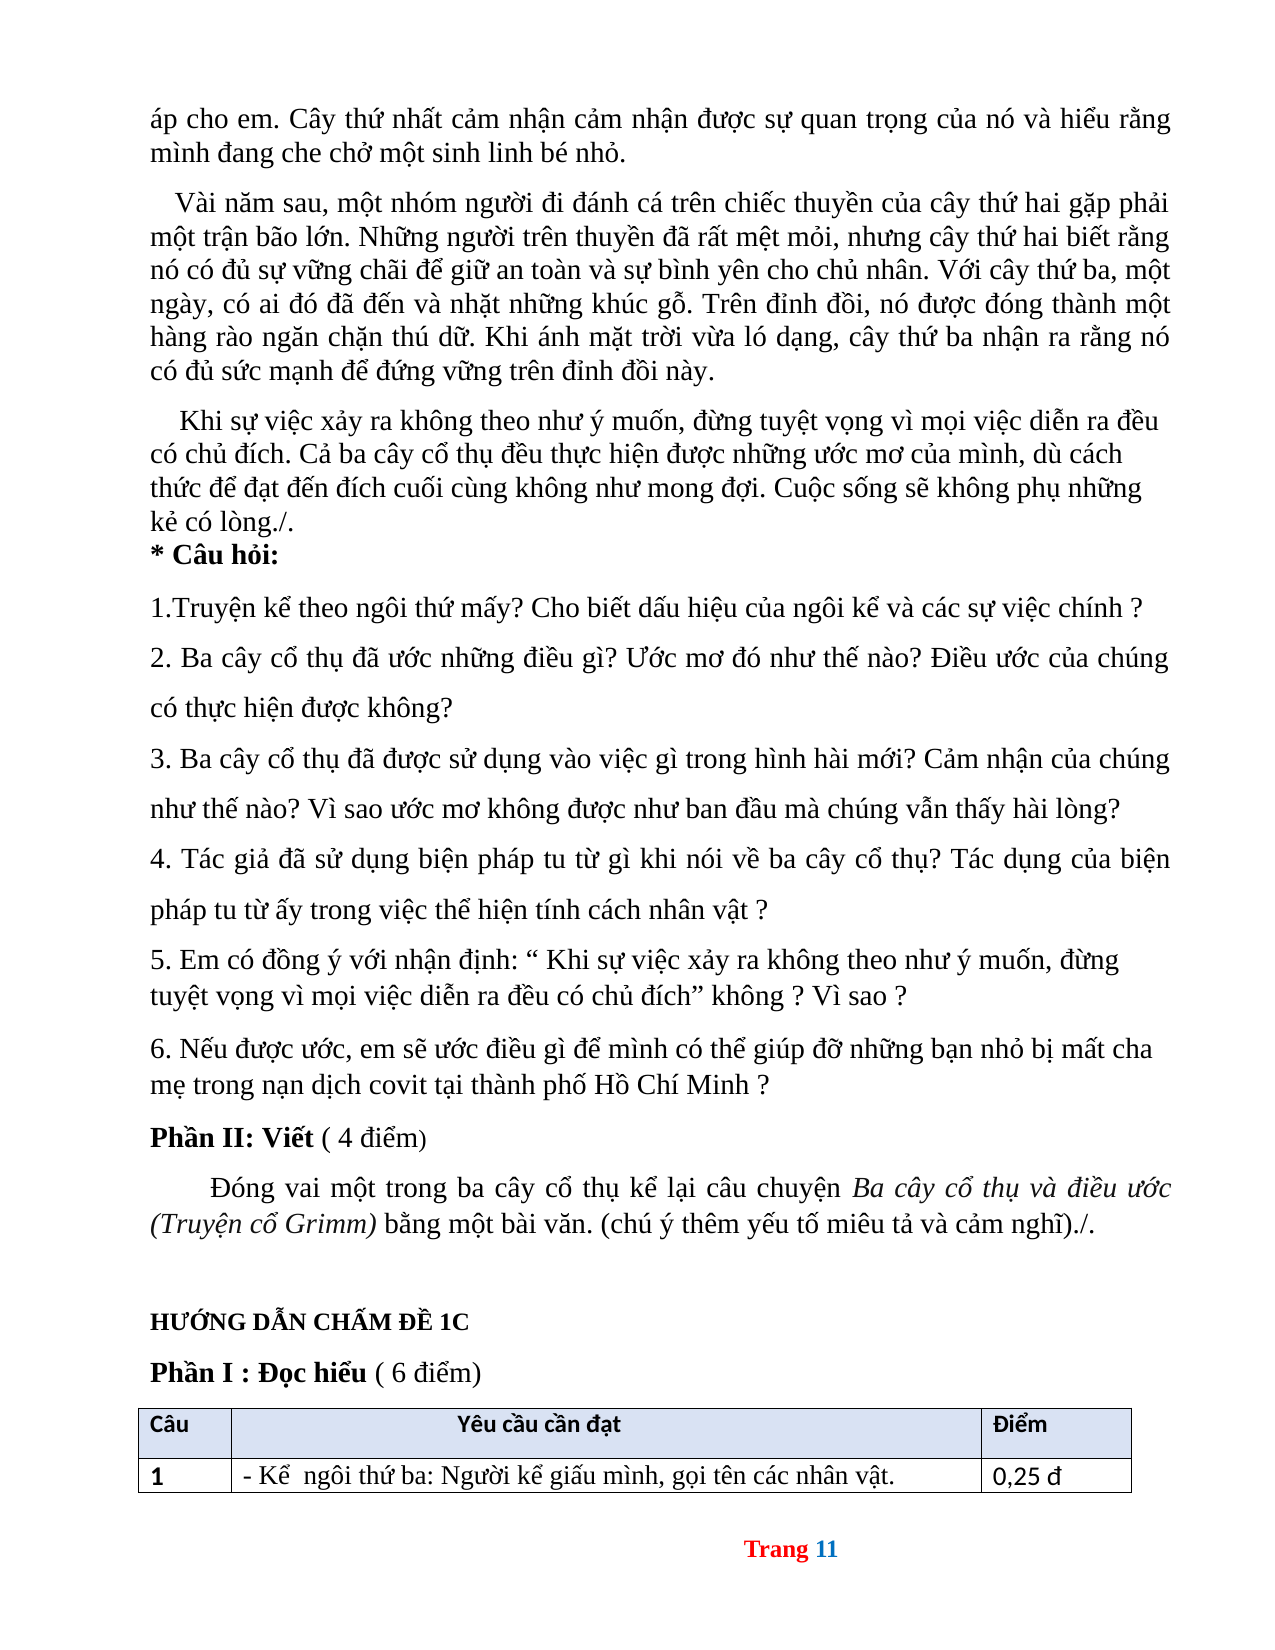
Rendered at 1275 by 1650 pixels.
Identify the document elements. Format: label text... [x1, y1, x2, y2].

text 4. Tác giả đã sử dụng biện pháp tu từ gì khi nói về ba cây cổ thụ? Tác dụng của biện pháp tu từ ấy trong việc thể hiện tính cách nhân vật ? [150, 842, 1172, 925]
text 5. Em có đồng ý với nhận định: “ Khi sự việc xảy ra không theo như ý muốn, đừng tuyệt vọng vì mọi việc diễn ra đều có chủ đích” không ? Vì sao ? [150, 942, 1172, 1012]
table_header Yêu cầu cần đạt [232, 1409, 981, 1458]
text Đóng vai một trong ba cây cổ thụ kể lại câu chuyện Ba cây cổ thụ và điều ước (Truyện cổ Grimm) bằng một bài văn. (chú ý thêm yếu tố miêu tả và cảm nghĩ)./. [150, 1170, 1172, 1240]
text có chủ đích. Cả ba cây cổ thụ đều thực hiện được những ước mơ của mình, dù cách thức để đạt đến đích cuối cùng không như mong đợi. Cuộc sống sẽ không phụ những kẻ có lòng./. [150, 437, 1172, 537]
text Khi sự việc xảy ra không theo như ý muốn, đừng tuyệt vọng vì mọi việc diễn ra đều [150, 403, 1172, 437]
text HƯỚNG DẪN CHẤM ĐỀ 1C [150, 1307, 1172, 1336]
text 1.Truyện kể theo ngôi thứ mấy? Cho biết dấu hiệu của ngôi kể và các sự việc chính ? [150, 590, 1172, 623]
text Phần I : Đọc hiểu ( 6 điểm) [150, 1355, 1172, 1388]
text 6. Nếu được ước, em sẽ ước điều gì để mình có thể giúp đỡ những bạn nhỏ bị mất cha mẹ trong nạn dịch covit tại thành phố Hồ Chí Minh ? [150, 1031, 1172, 1101]
text 2. Ba cây cổ thụ đã ước những điều gì? Ước mơ đó như thế nào? Điều ước của chúng có thực hiện được không? [150, 640, 1172, 724]
text Vài năm sau, một nhóm người đi đánh cá trên chiếc thuyền của cây thứ hai gặp phải một trận bão lớn. Những người trên thuyền đã rất mệt mỏi, nhưng cây thứ hai biết rằng nó có đủ sự vững chãi để giữ an toàn và sự bình yên cho chủ nhân. Với cây thứ ba, một ngày, có ai đó đã đến và nhặt những khúc gỗ. Trên đỉnh đồi, nó được đóng thành một hàng rào ngăn chặn thú dữ. Khi ánh mặt trời vừa ló dạng, cây thứ ba nhận ra rằng nó có đủ sức mạnh để đứng vững trên đỉnh đồi này. [150, 185, 1172, 386]
text 3. Ba cây cổ thụ đã được sử dụng vào việc gì trong hình hài mới? Cảm nhận của chúng như thế nào? Vì sao ước mơ không được như ban đầu mà chúng vẫn thấy hài lòng? [150, 741, 1172, 825]
table_header Câu [139, 1409, 231, 1458]
table_cell 0,25 đ 0,25 đ [982, 1459, 1131, 1492]
text Phần II: Viết ( 4 điểm) [150, 1120, 1172, 1154]
table_header Điểm [982, 1409, 1131, 1458]
table_cell 1:0,5đ [139, 1459, 231, 1492]
text * Câu hỏi: [150, 537, 1172, 571]
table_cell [232, 1459, 981, 1492]
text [150, 101, 1172, 168]
